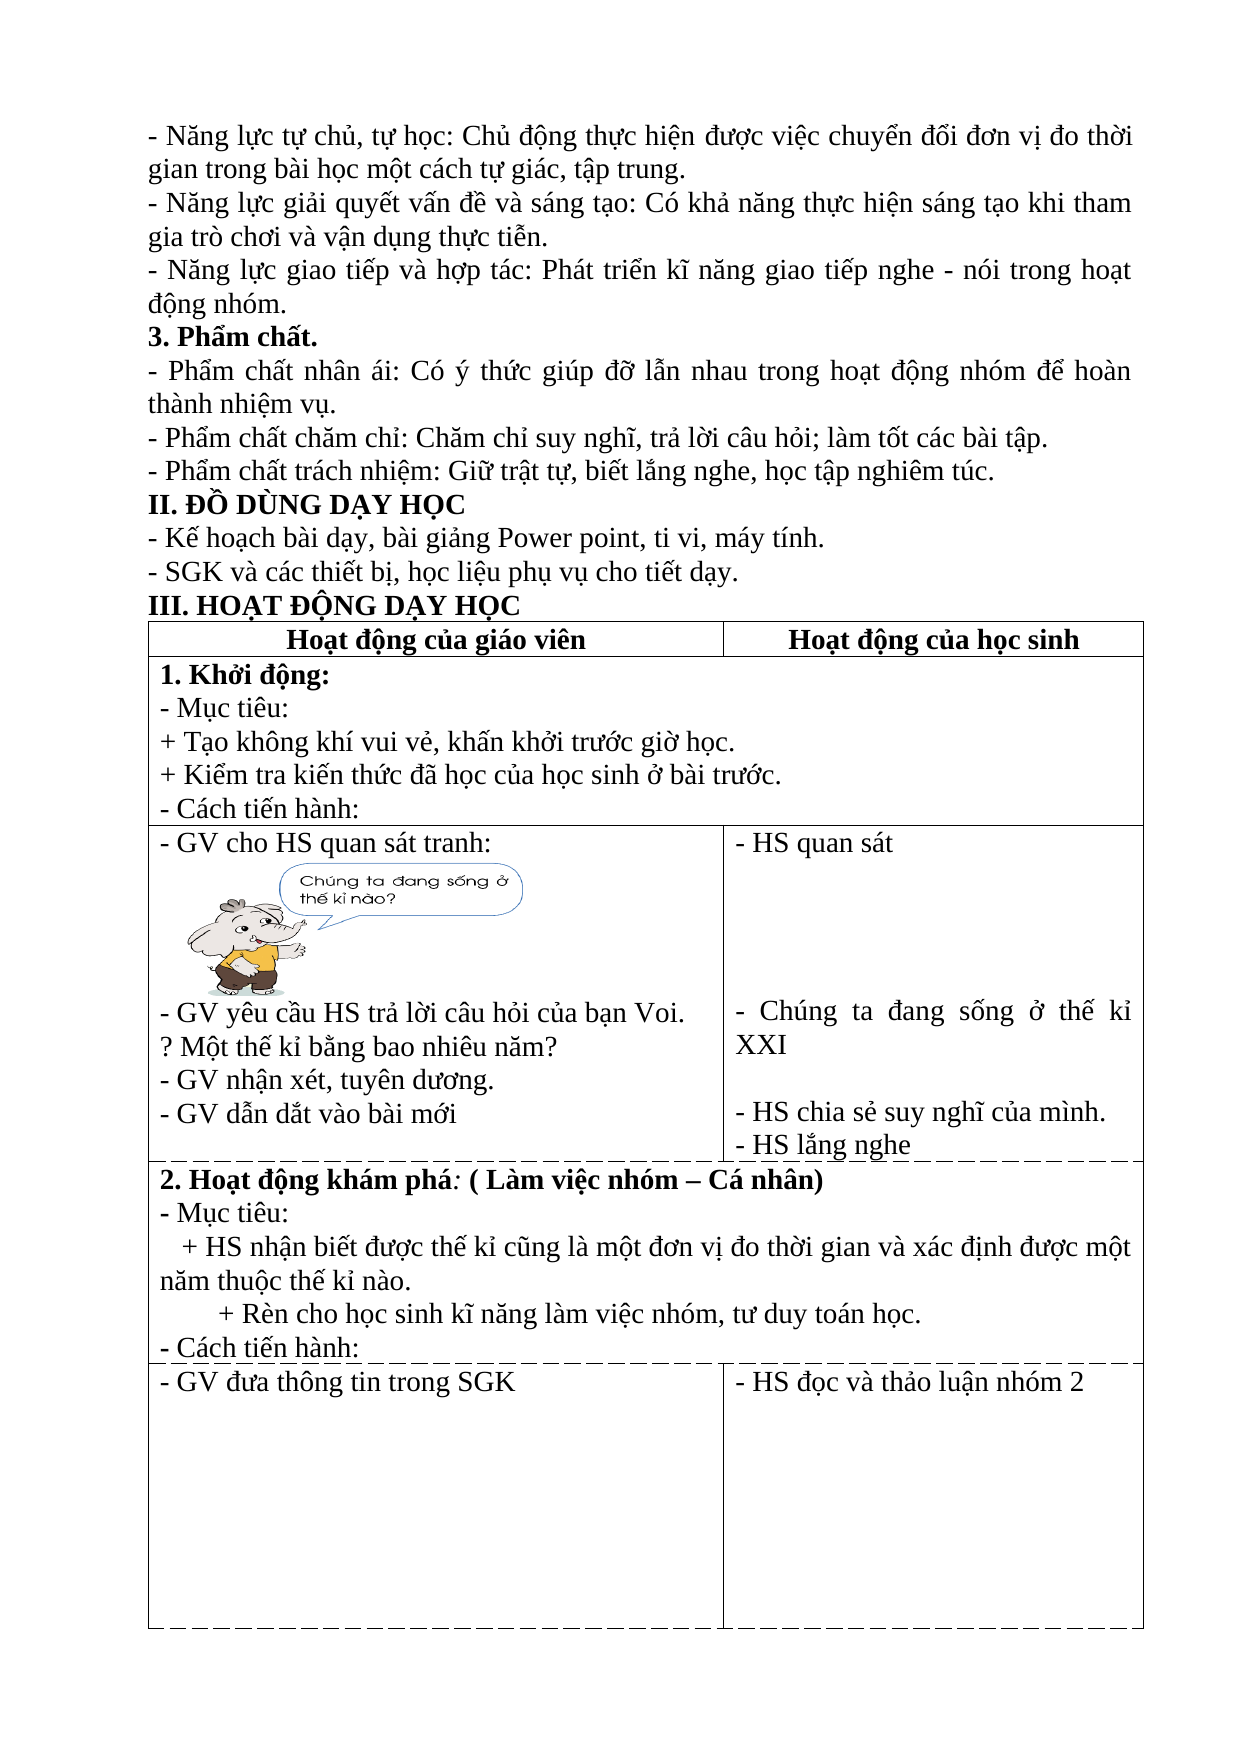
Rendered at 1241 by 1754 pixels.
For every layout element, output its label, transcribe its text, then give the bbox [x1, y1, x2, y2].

table_cell - HS quan sát - Chúng ta đang sống ở thế kỉ XXI - HS chia sẻ suy nghĩ của mình. - HS lắng nghe [724, 826, 1143, 1161]
text 3. Phẩm chất. [148, 319, 1134, 353]
table_cell 1. Khởi động: - Mục tiêu: + Tạo không khí vui vẻ, khấn khởi trước giờ học. + Kiểm tra kiến thức đã học của học sinh ở bài trước. - Cách tiến hành: [149, 657, 1143, 824]
table_header Hoạt động của giáo viên [149, 622, 723, 656]
picture [159, 859, 590, 996]
text II. ĐỒ DÙNG DẠY HỌC [148, 487, 1134, 521]
text - Kế hoạch bài dạy, bài giảng Power point, ti vi, máy tính. [148, 521, 1134, 554]
text - Phẩm chất chăm chỉ: Chăm chỉ suy nghĩ, trả lời câu hỏi; làm tốt các bài tập. [148, 420, 1134, 453]
text - Năng lực giải quyết vấn đề và sáng tạo: Có khả năng thực hiện sáng tạo khi tham gia trò chơi và vận dụng thực tiễn. [148, 185, 1134, 252]
table_cell 2. Hoạt động khám phá: ( Làm việc nhóm – Cá nhân) - Mục tiêu: + HS nhận biết được thế kỉ cũng là một đơn vị đo thời gian và xác định được một năm thuộc thế kỉ nào. + Rèn cho học sinh kĩ năng làm việc nhóm, tư duy toán học. - Cách tiến hành: [149, 1161, 1143, 1363]
text III. HOẠT ĐỘNG DẠY HỌC [148, 588, 1134, 621]
text - Phẩm chất nhân ái: Có ý thức giúp đỡ lẫn nhau trong hoạt động nhóm để hoàn thành nhiệm vụ. [148, 353, 1134, 420]
table_cell - GV cho HS quan sát tranh: - GV yêu cầu HS trả lời câu hỏi của bạn Voi. ? Một thế kỉ bằng bao nhiêu năm? - GV nhận xét, tuyên dương. - GV dẫn dắt vào bài mới [149, 826, 723, 1161]
text - SGK và các thiết bị, học liệu phụ vụ cho tiết dạy. [148, 554, 1134, 588]
table_header Hoạt động của học sinh [724, 622, 1143, 656]
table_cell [149, 1363, 723, 1628]
text - Năng lực giao tiếp và hợp tác: Phát triển kĩ năng giao tiếp nghe - nói trong hoạt động nhóm. [148, 252, 1134, 319]
text - Năng lực tự chủ, tự học: Chủ động thực hiện được việc chuyển đổi đơn vị đo thời gian trong bài học một cách tự giác, tập trung. [148, 118, 1134, 185]
text - Phẩm chất trách nhiệm: Giữ trật tự, biết lắng nghe, học tập nghiêm túc. [148, 453, 1134, 487]
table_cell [724, 1363, 1143, 1628]
